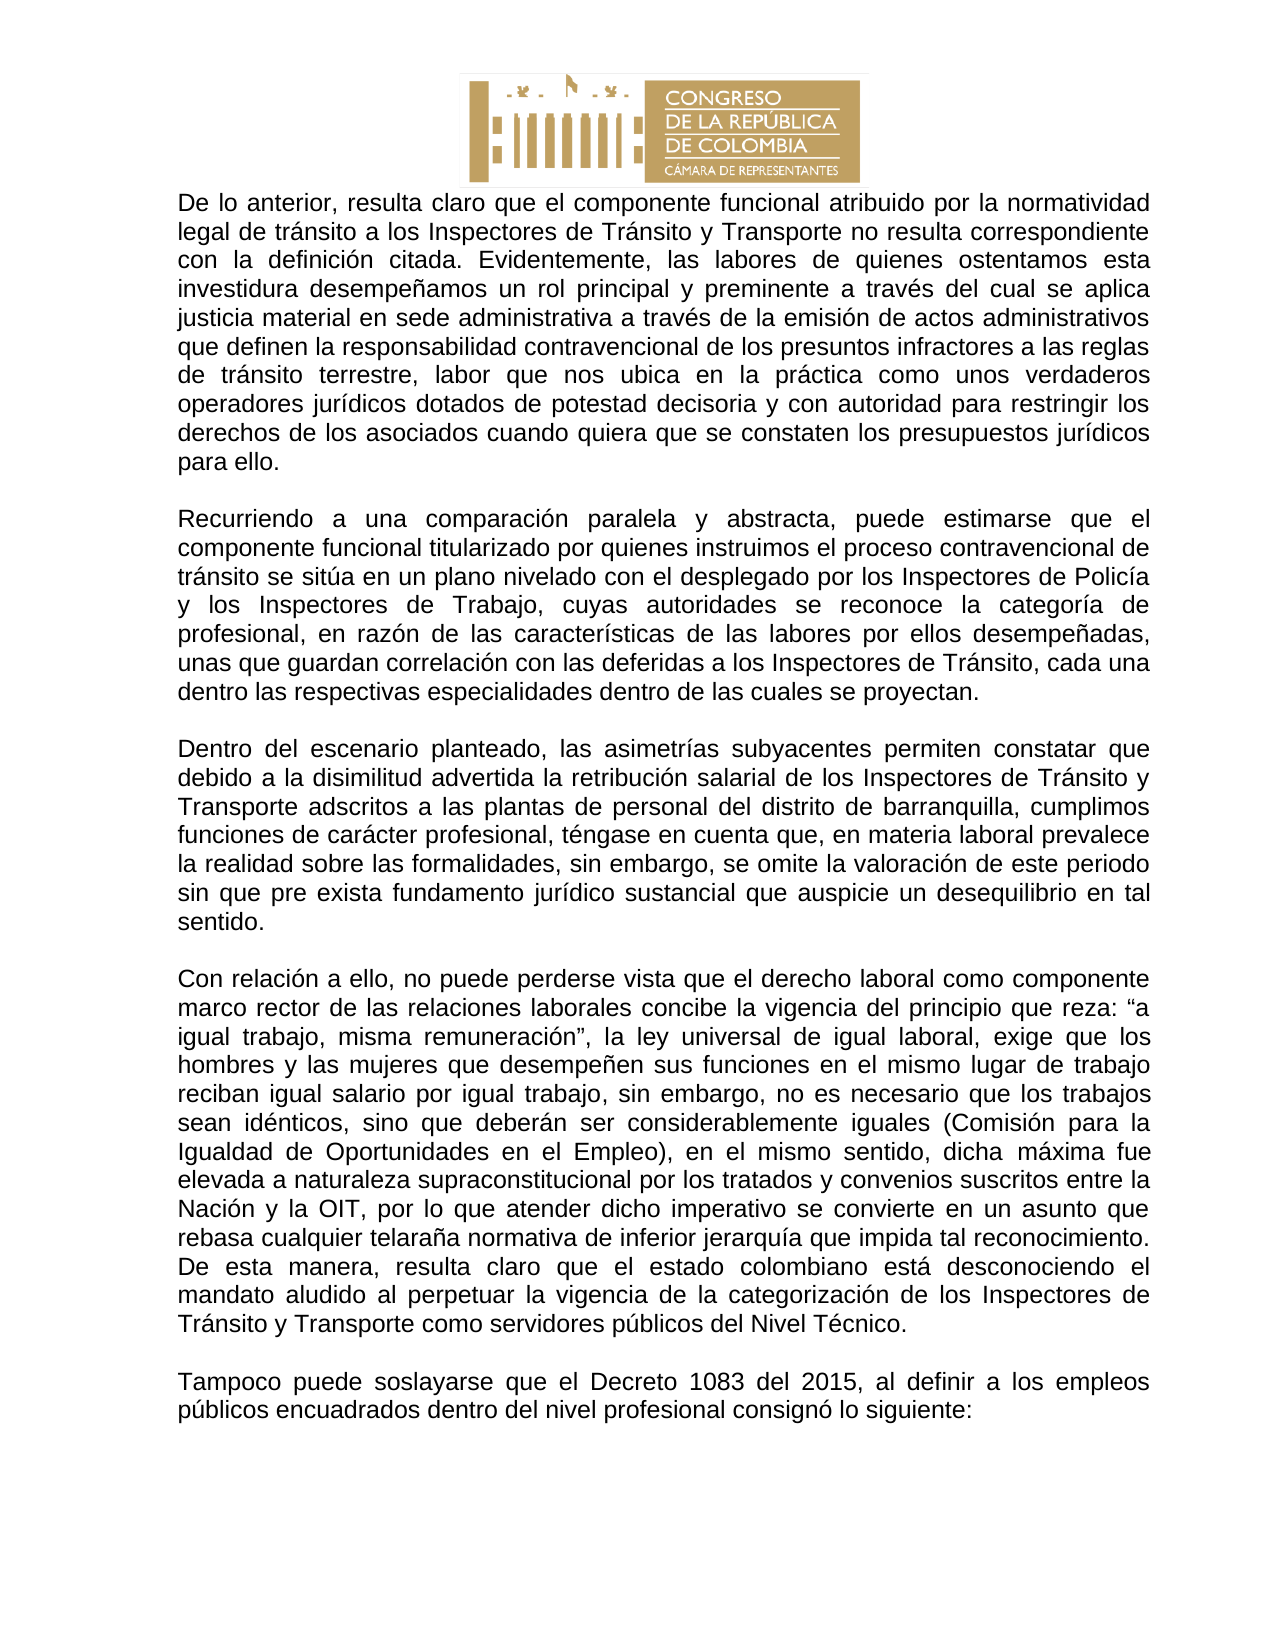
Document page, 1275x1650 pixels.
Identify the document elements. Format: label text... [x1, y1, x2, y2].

text Tampoco puede soslayarse que el Decreto 1083 del 2015, al definir a los empleos públicos encuadrados dentro del nivel profesional consignó lo siguiente: [177, 1367, 1152, 1424]
text De lo anterior, resulta claro que el componente funcional atribuido por la normatividad legal de tránsito a los Inspectores de Tránsito y Transporte no resulta correspondiente con la definición citada. Evidentemente, las labores de quienes ostentamos esta investidura desempeñamos un rol principal y preminente a través del cual se aplica justicia material en sede administrativa a través de la emisión de actos administrativos que definen la responsabilidad contravencional de los presuntos infractores a las reglas de tránsito terrestre, labor que nos ubica en la práctica como unos verdaderos operadores jurídicos dotados de potestad decisoria y con autoridad para restringir los derechos de los asociados cuando quiera que se constaten los presupuestos jurídicos para ello. [177, 188, 1152, 475]
picture [459, 73, 870, 188]
text Dentro del escenario planteado, las asimetrías subyacentes permiten constatar que debido a la disimilitud advertida la retribución salarial de los Inspectores de Tránsito y Transporte adscritos a las plantas de personal del distrito de barranquilla, cumplimos funciones de carácter profesional, téngase en cuenta que, en materia laboral prevalece la realidad sobre las formalidades, sin embargo, se omite la valoración de este periodo sin que pre exista fundamento jurídico sustancial que auspicie un desequilibrio en tal sentido. [177, 734, 1152, 935]
text Con relación a ello, no puede perderse vista que el derecho laboral como componente marco rector de las relaciones laborales concibe la vigencia del principio que reza: “a igual trabajo, misma remuneración”, la ley universal de igual laboral, exige que los hombres y las mujeres que desempeñen sus funciones en el mismo lugar de trabajo reciban igual salario por igual trabajo, sin embargo, no es necesario que los trabajos sean idénticos, sino que deberán ser considerablemente iguales (Comisión para la Igualdad de Oportunidades en el Empleo), en el mismo sentido, dicha máxima fue elevada a naturaleza supraconstitucional por los tratados y convenios suscritos entre la Nación y la OIT, por lo que atender dicho imperativo se convierte en un asunto que rebasa cualquier telaraña normativa de inferior jerarquía que impida tal reconocimiento. De esta manera, resulta claro que el estado colombiano está desconociendo el mandato aludido al perpetuar la vigencia de la categorización de los Inspectores de Tránsito y Transporte como servidores públicos del Nivel Técnico. [177, 964, 1152, 1338]
text Recurriendo a una comparación paralela y abstracta, puede estimarse que el componente funcional titularizado por quienes instruimos el proceso contravencional de tránsito se sitúa en un plano nivelado con el desplegado por los Inspectores de Policía y los Inspectores de Trabajo, cuyas autoridades se reconoce la categoría de profesional, en razón de las características de las labores por ellos desempeñadas, unas que guardan correlación con las deferidas a los Inspectores de Tránsito, cada una dentro las respectivas especialidades dentro de las cuales se proyectan. [177, 504, 1152, 705]
